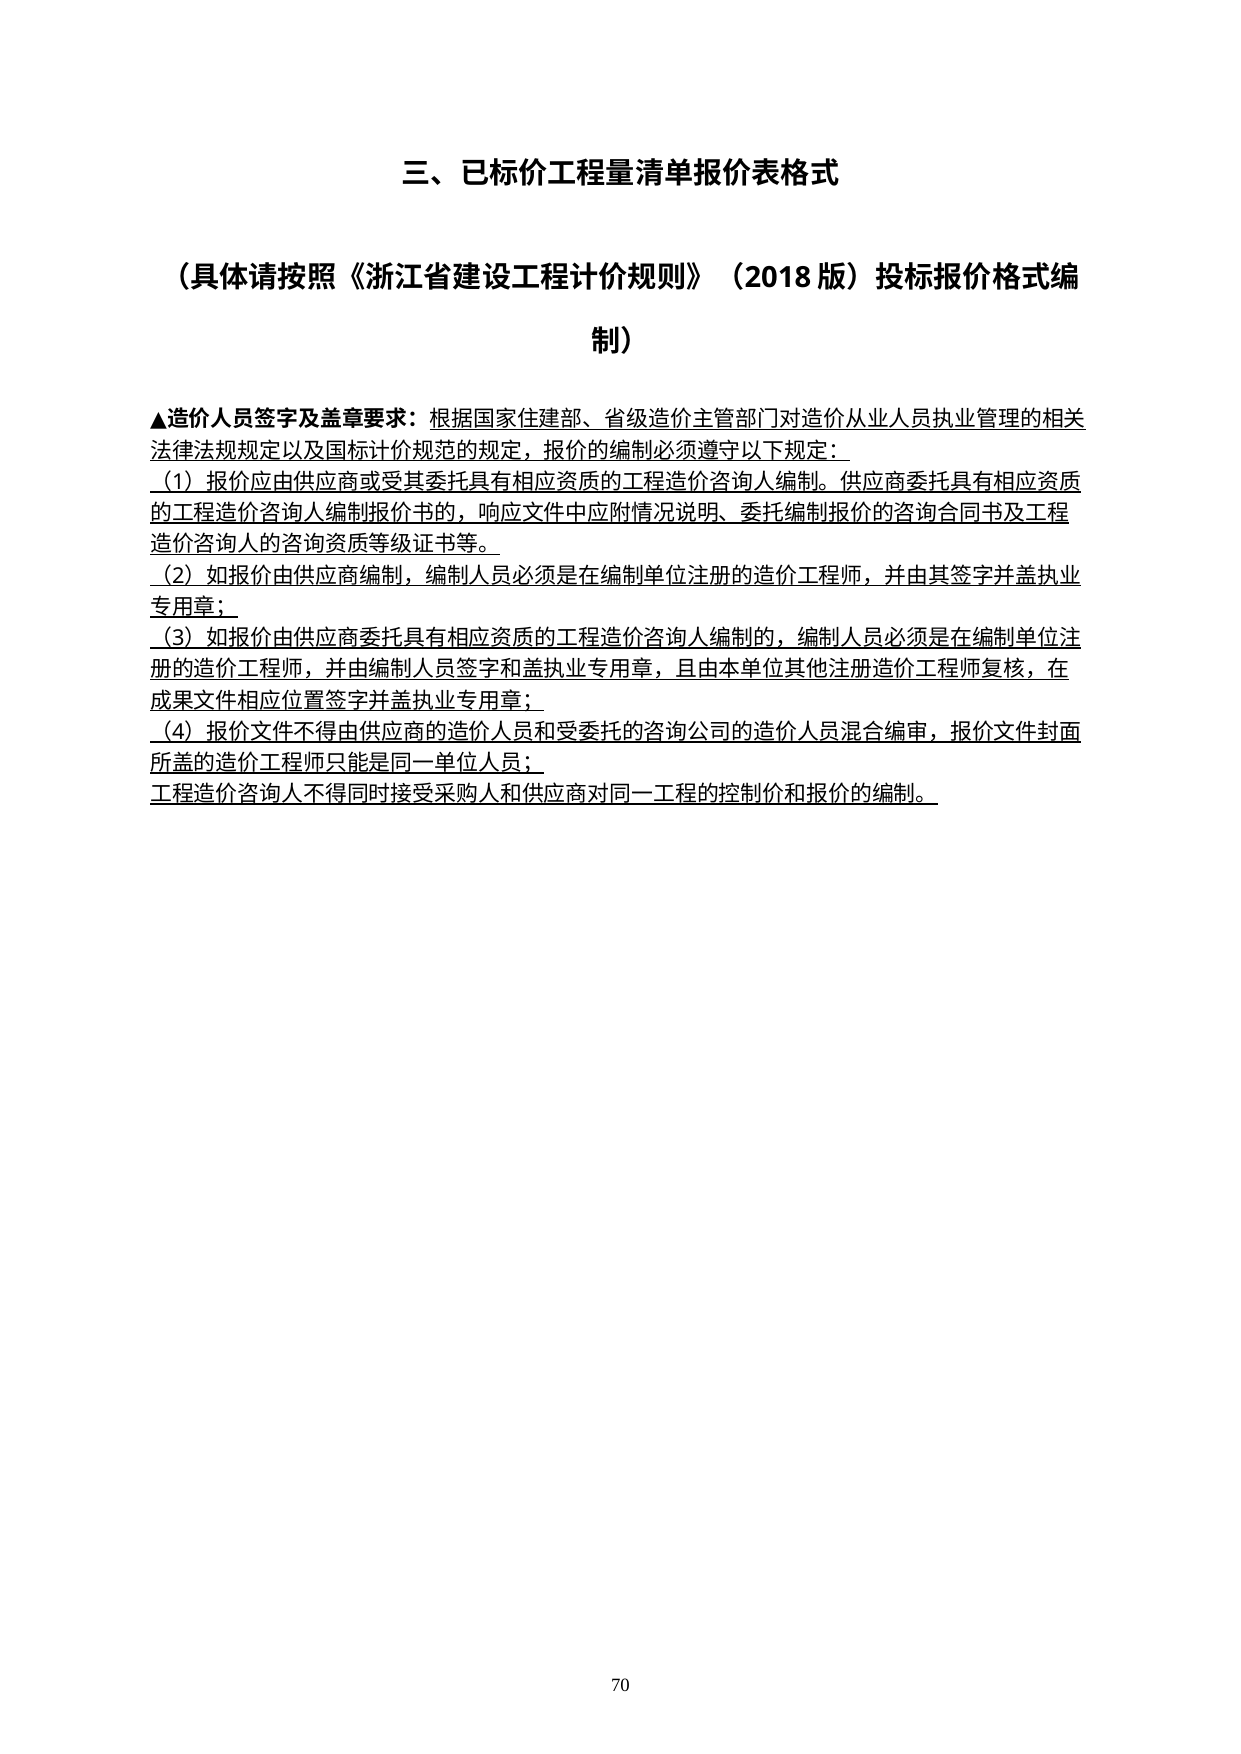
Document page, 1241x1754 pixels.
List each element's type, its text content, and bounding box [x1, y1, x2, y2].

text （3）如报价由供应商委托具有相应资质的工程造价咨询人编制的，编制人员必须是在编制单位注册的造价工程师，并由编制人员签字和盖执业专用章，且由本单位其他注册造价工程师复核，在成果文件相应位置签字并盖执业专用章； [150, 621, 1090, 714]
text （具体请按照《浙江省建设工程计价规则》（2018版）投标报价格式编制） [150, 254, 1090, 360]
text 三、已标价工程量清单报价表格式 [150, 150, 1090, 192]
text （4）报价文件不得由供应商的造价人员和受委托的咨询公司的造价人员混合编审，报价文件封面所盖的造价工程师只能是同一单位人员； [150, 714, 1090, 777]
text 工程造价咨询人不得同时接受采购人和供应商对同一工程的控制价和报价的编制。 [150, 777, 1090, 808]
text ▲造价人员签字及盖章要求：根据国家住建部、省级造价主管部门对造价从业人员执业管理的相关法律法规规定以及国标计价规范的规定，报价的编制必须遵守以下规定： [150, 402, 1090, 464]
text （1）报价应由供应商或受其委托具有相应资质的工程造价咨询人编制。供应商委托具有相应资质的工程造价咨询人编制报价书的，响应文件中应附情况说明、委托编制报价的咨询合同书及工程造价咨询人的咨询资质等级证书等。 [150, 464, 1090, 558]
text （2）如报价由供应商编制，编制人员必须是在编制单位注册的造价工程师，并由其签字并盖执业专用章； [150, 558, 1090, 621]
